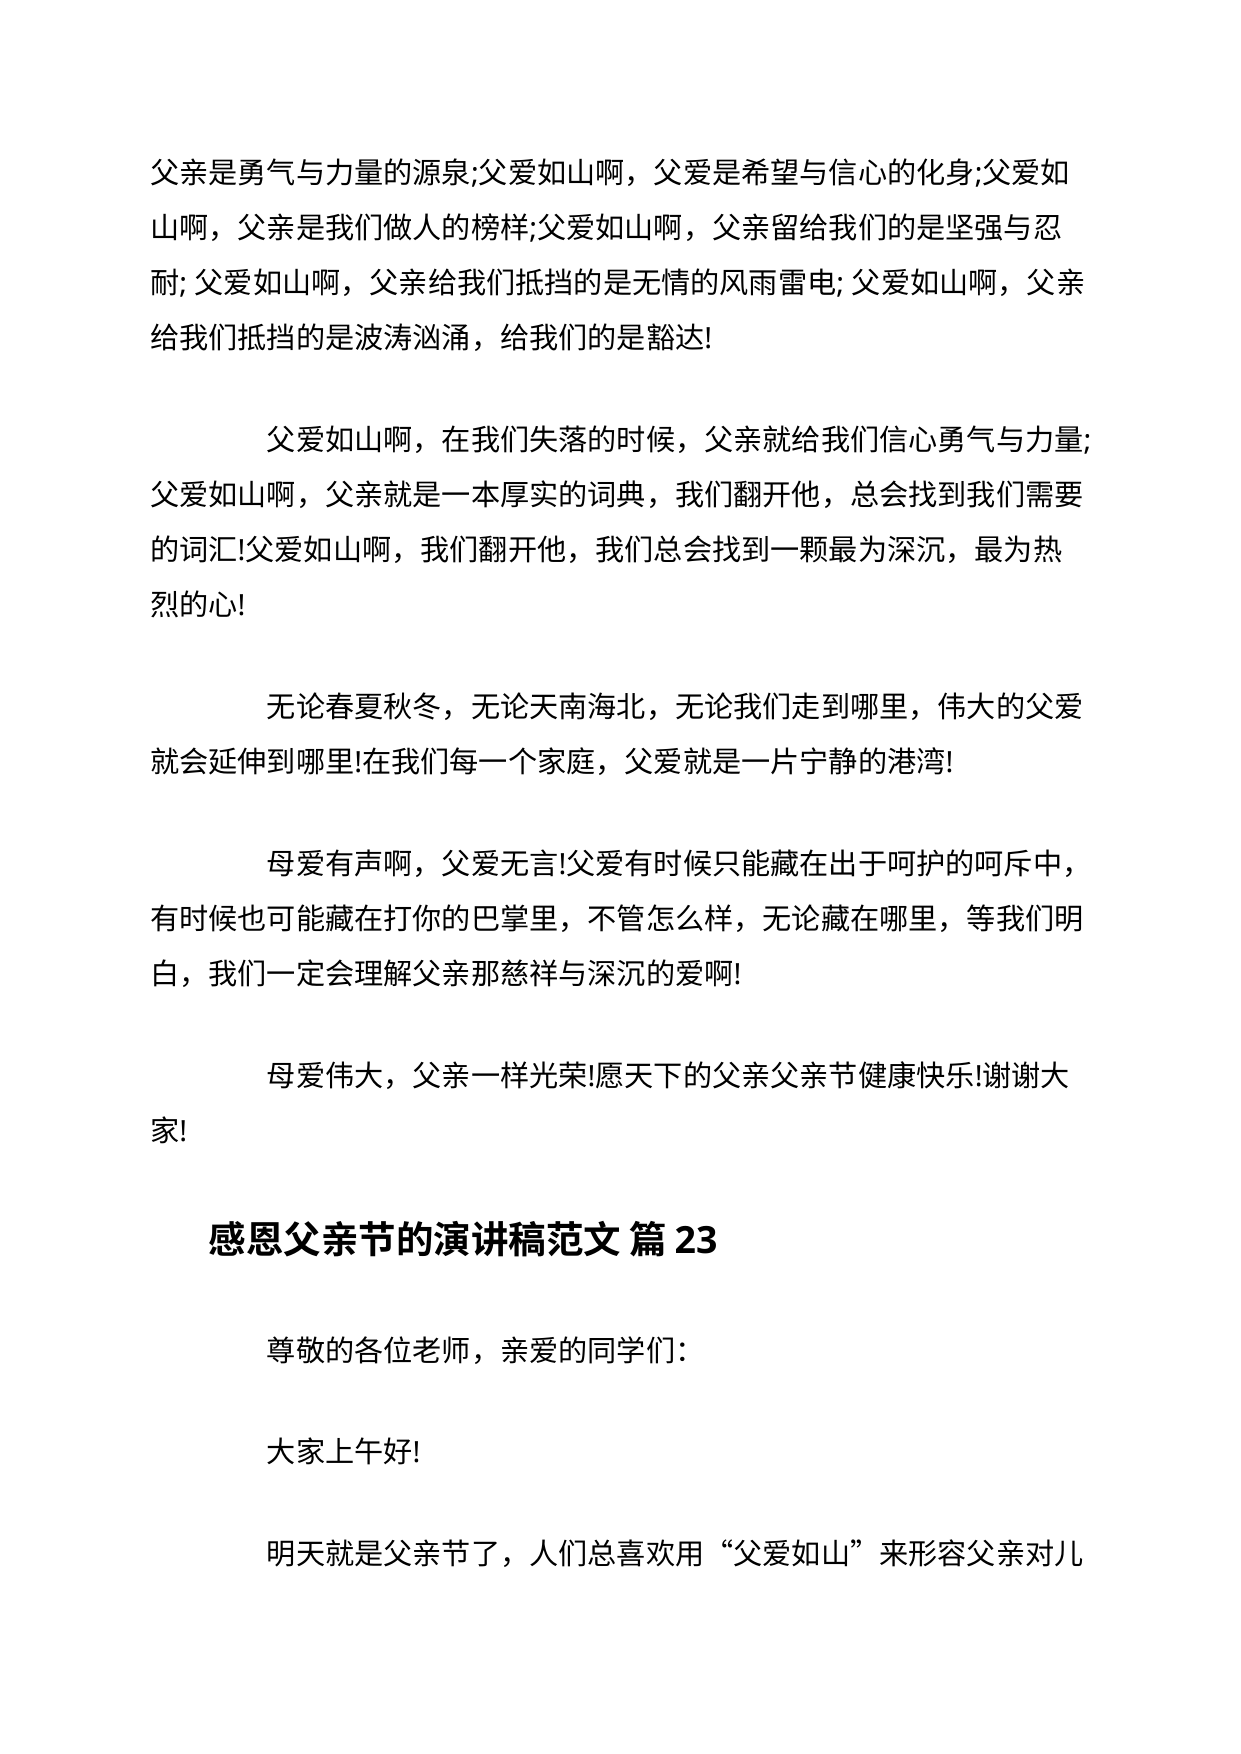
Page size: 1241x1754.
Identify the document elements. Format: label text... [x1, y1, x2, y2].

text 母爱有声啊，父爱无言!父爱有时候只能藏在出于呵护的呵斥中，有时候也可能藏在打你的巴掌里，不管怎么样，无论藏在哪里，等我们明白，我们一定会理解父亲那慈祥与深沉的爱啊! [150, 841, 1090, 993]
text 母爱伟大，父亲一样光荣!愿天下的父亲父亲节健康快乐!谢谢大家! [150, 1053, 1090, 1150]
text 父爱如山啊，在我们失落的时候，父亲就给我们信心勇气与力量;父爱如山啊，父亲就是一本厚实的词典，我们翻开他，总会找到我们需要的词汇!父爱如山啊，我们翻开他，我们总会找到一颗最为深沉，最为热烈的心! [150, 417, 1090, 624]
text 尊敬的各位老师，亲爱的同学们： [150, 1327, 1090, 1369]
text 无论春夏秋冬，无论天南海北，无论我们走到哪里，伟大的父爱就会延伸到哪里!在我们每一个家庭，父爱就是一片宁静的港湾! [150, 684, 1090, 781]
text 感恩父亲节的演讲稿范文 篇23 [150, 1209, 1090, 1264]
text 大家上午好! [150, 1429, 1090, 1471]
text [150, 1531, 1090, 1573]
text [150, 150, 1090, 357]
